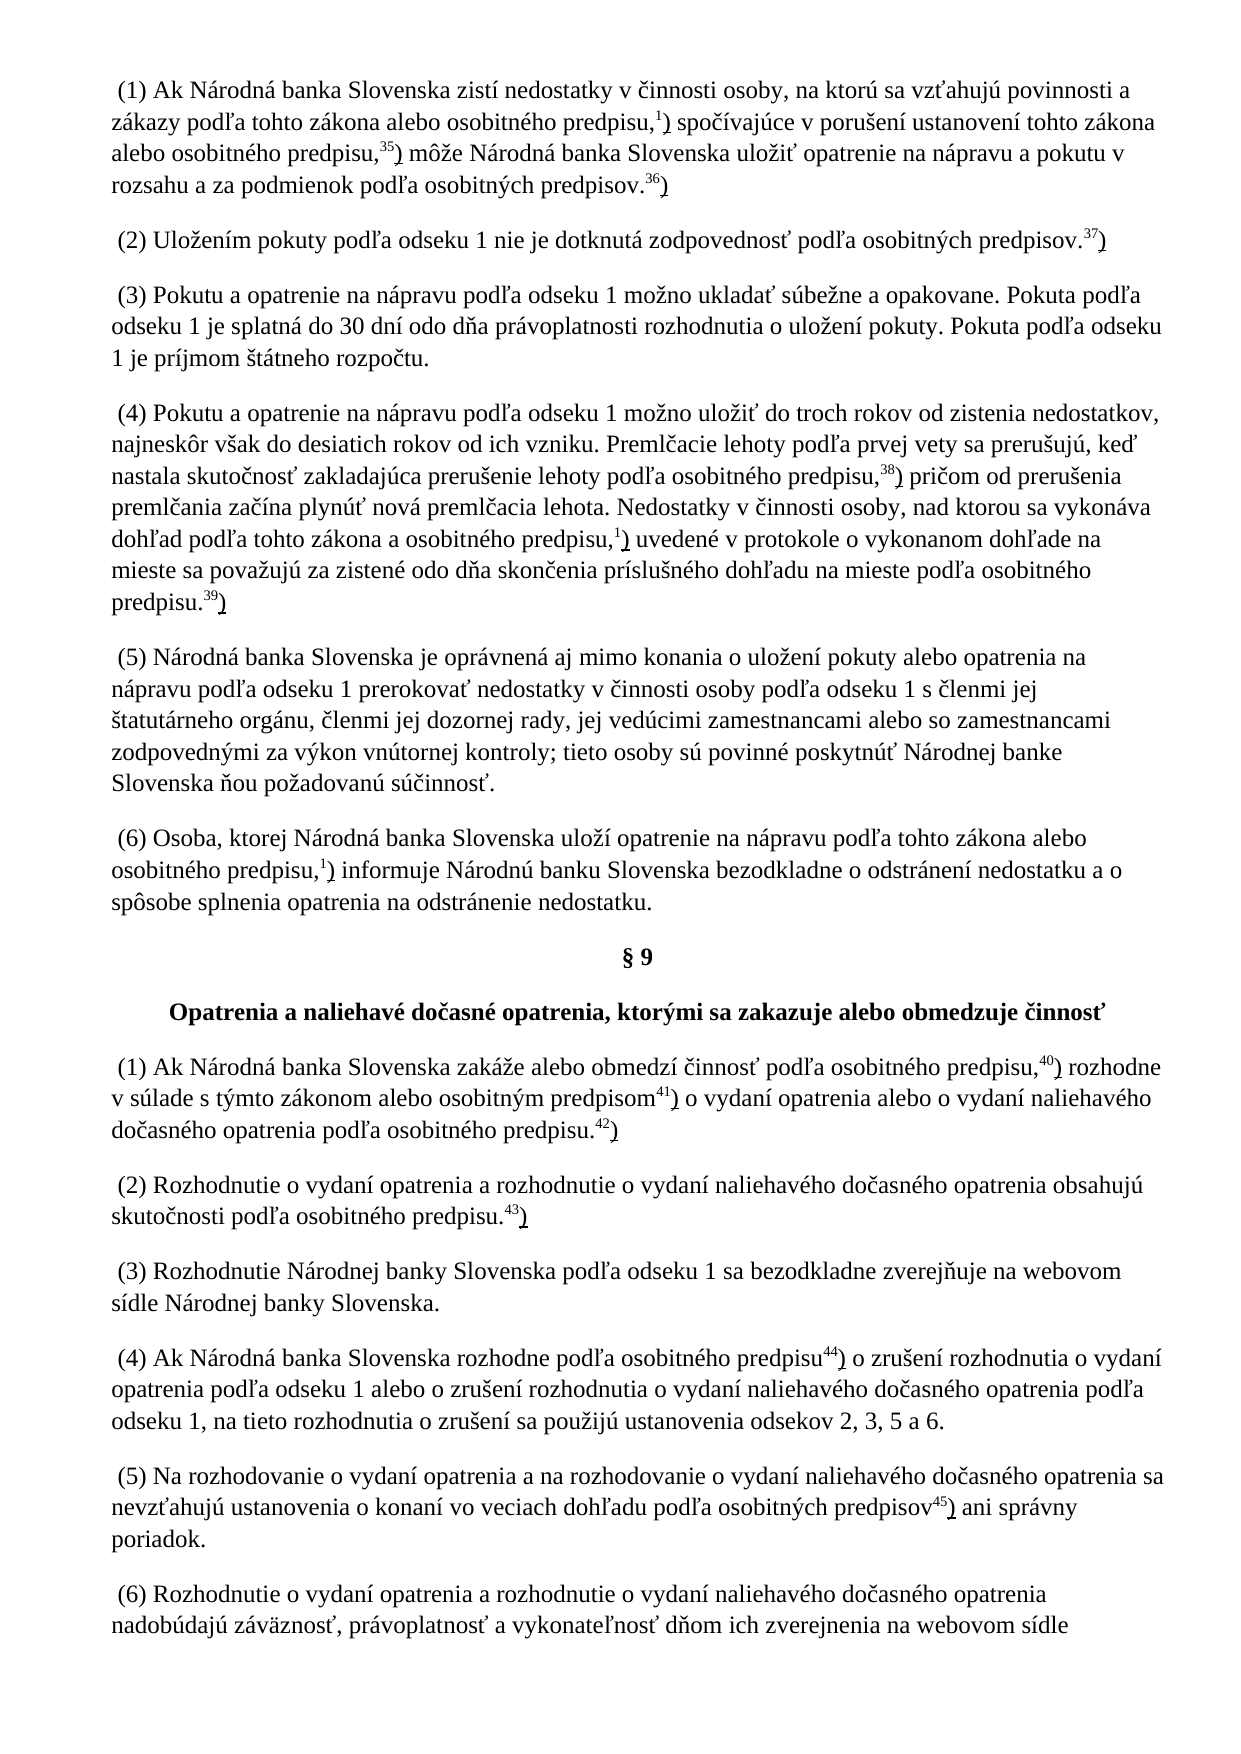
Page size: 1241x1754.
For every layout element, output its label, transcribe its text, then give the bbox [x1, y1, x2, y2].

text (1) Ak Národná banka Slovenska zistí nedostatky v činnosti osoby, na ktorú sa vzťahujú povinnosti a zákazy podľa tohto zákona alebo osobitného predpisu,1) spočívajúce v porušení ustanovení tohto zákona alebo osobitného predpisu,35) môže Národná banka Slovenska uložiť opatrenie na nápravu a pokutu v rozsahu a za podmienok podľa osobitných predpisov.36) [111, 75, 1165, 198]
text (3) Rozhodnutie Národnej banky Slovenska podľa odseku 1 sa bezodkladne zverejňuje na webovom sídle Národnej banky Slovenska. [111, 1256, 1165, 1317]
text (3) Pokutu a opatrenie na nápravu podľa odseku 1 možno ukladať súbežne a opakovane. Pokuta podľa odseku 1 je splatná do 30 dní odo dňa právoplatnosti rozhodnutia o uložení pokuty. Pokuta podľa odseku 1 je príjmom štátneho rozpočtu. [111, 280, 1165, 372]
text (4) Ak Národná banka Slovenska rozhodne podľa osobitného predpisu44) o zrušení rozhodnutia o vydaní opatrenia podľa odseku 1 alebo o zrušení rozhodnutia o vydaní naliehavého dočasného opatrenia podľa odseku 1, na tieto rozhodnutia o zrušení sa použijú ustanovenia odsekov 2, 3, 5 a 6. [111, 1343, 1165, 1435]
text § 9 [103, 942, 1165, 970]
text (2) Rozhodnutie o vydaní opatrenia a rozhodnutie o vydaní naliehavého dočasného opatrenia obsahujú skutočnosti podľa osobitného predpisu.43) [111, 1170, 1165, 1230]
text (4) Pokutu a opatrenie na nápravu podľa odseku 1 možno uložiť do troch rokov od zistenia nedostatkov, najneskôr však do desiatich rokov od ich vzniku. Premlčacie lehoty podľa prvej vety sa prerušujú, keď nastala skutočnosť zakladajúca prerušenie lehoty podľa osobitného predpisu,38) pričom od prerušenia premlčania začína plynúť nová premlčacia lehota. Nedostatky v činnosti osoby, nad ktorou sa vykonáva dohľad podľa tohto zákona a osobitného predpisu,1) uvedené v protokole o vykonanom dohľade na mieste sa považujú za zistené odo dňa skončenia príslušného dohľadu na mieste podľa osobitného predpisu.39) [111, 398, 1165, 616]
text (5) Na rozhodovanie o vydaní opatrenia a na rozhodovanie o vydaní naliehavého dočasného opatrenia sa nevzťahujú ustanovenia o konaní vo veciach dohľadu podľa osobitných predpisov45) ani správny poriadok. [111, 1461, 1165, 1553]
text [111, 1579, 1165, 1639]
text Opatrenia a naliehavé dočasné opatrenia, ktorými sa zakazuje alebo obmedzuje činnosť [103, 997, 1165, 1025]
text (1) Ak Národná banka Slovenska zakáže alebo obmedzí činnosť podľa osobitného predpisu,40) rozhodne v súlade s týmto zákonom alebo osobitným predpisom41) o vydaní opatrenia alebo o vydaní naliehavého dočasného opatrenia podľa osobitného predpisu.42) [111, 1052, 1165, 1143]
text (6) Osoba, ktorej Národná banka Slovenska uloží opatrenie na nápravu podľa tohto zákona alebo osobitného predpisu,1) informuje Národnú banku Slovenska bezodkladne o odstránení nedostatku a o spôsobe splnenia opatrenia na odstránenie nedostatku. [111, 823, 1165, 915]
text (5) Národná banka Slovenska je oprávnená aj mimo konania o uložení pokuty alebo opatrenia na nápravu podľa odseku 1 prerokovať nedostatky v činnosti osoby podľa odseku 1 s členmi jej štatutárneho orgánu, členmi jej dozornej rady, jej vedúcimi zamestnancami alebo so zamestnancami zodpovednými za výkon vnútornej kontroly; tieto osoby sú povinné poskytnúť Národnej banke Slovenska ňou požadovanú súčinnosť. [111, 642, 1165, 797]
text (2) Uložením pokuty podľa odseku 1 nie je dotknutá zodpovednosť podľa osobitných predpisov.37) [111, 225, 1165, 253]
